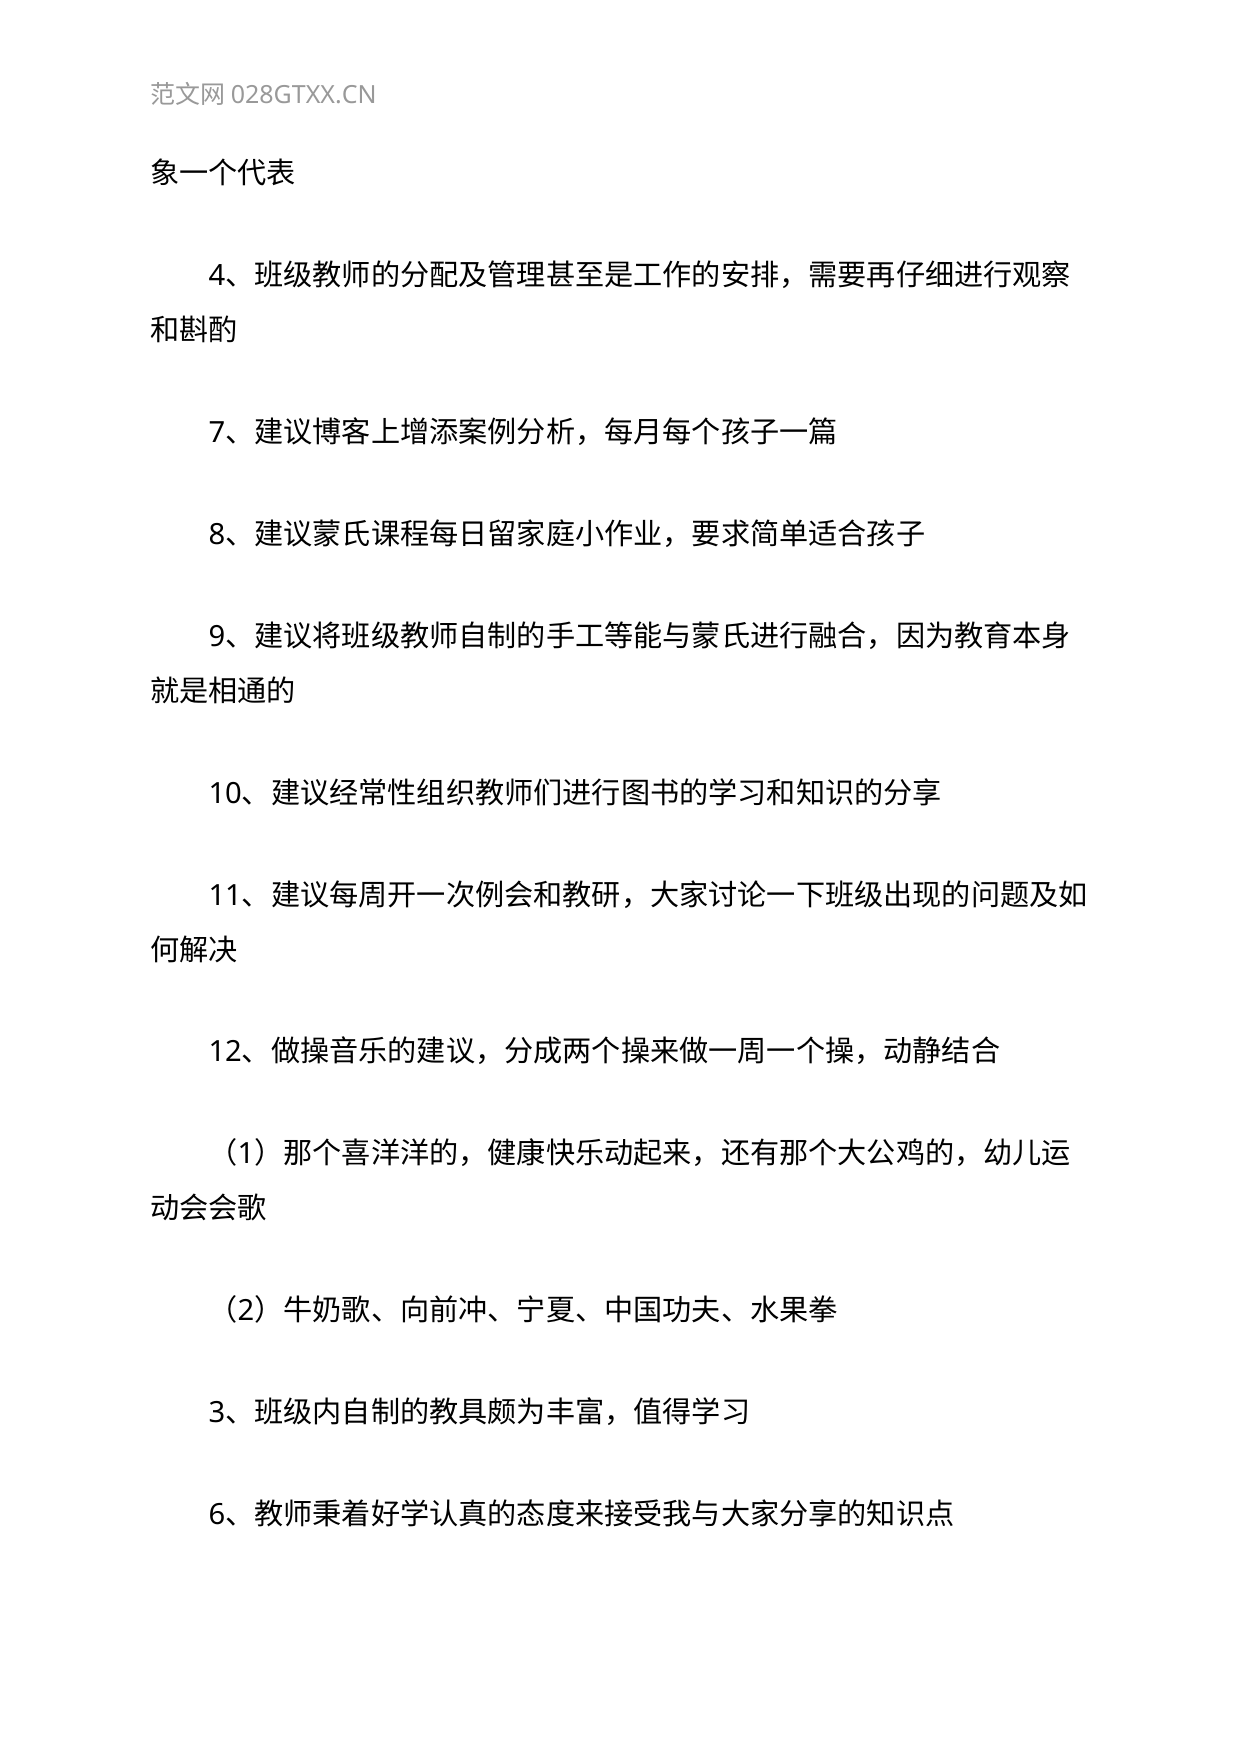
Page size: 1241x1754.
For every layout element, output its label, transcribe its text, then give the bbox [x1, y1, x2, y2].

text 10、建议经常性组织教师们进行图书的学习和知识的分享 [150, 769, 1090, 812]
text 7、建议博客上增添案例分析，每月每个孩子一篇 [150, 408, 1090, 451]
text 3、班级内自制的教具颇为丰富，值得学习 [150, 1389, 1090, 1431]
text （2）牛奶歌、向前冲、宁夏、中国功夫、水果拳 [150, 1287, 1090, 1329]
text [150, 150, 1090, 192]
text 6、教师秉着好学认真的态度来接受我与大家分享的知识点 [150, 1491, 1090, 1533]
text 4、班级教师的分配及管理甚至是工作的安排，需要再仔细进行观察和斟酌 [150, 252, 1090, 349]
text 9、建议将班级教师自制的手工等能与蒙氏进行融合，因为教育本身就是相通的 [150, 612, 1090, 710]
text （1）那个喜洋洋的，健康快乐动起来，还有那个大公鸡的，幼儿运动会会歌 [150, 1130, 1090, 1227]
text 11、建议每周开一次例会和教研，大家讨论一下班级出现的问题及如何解决 [150, 871, 1090, 968]
text 12、做操音乐的建议，分成两个操来做一周一个操，动静结合 [150, 1028, 1090, 1070]
text 8、建议蒙氏课程每日留家庭小作业，要求简单适合孩子 [150, 511, 1090, 553]
